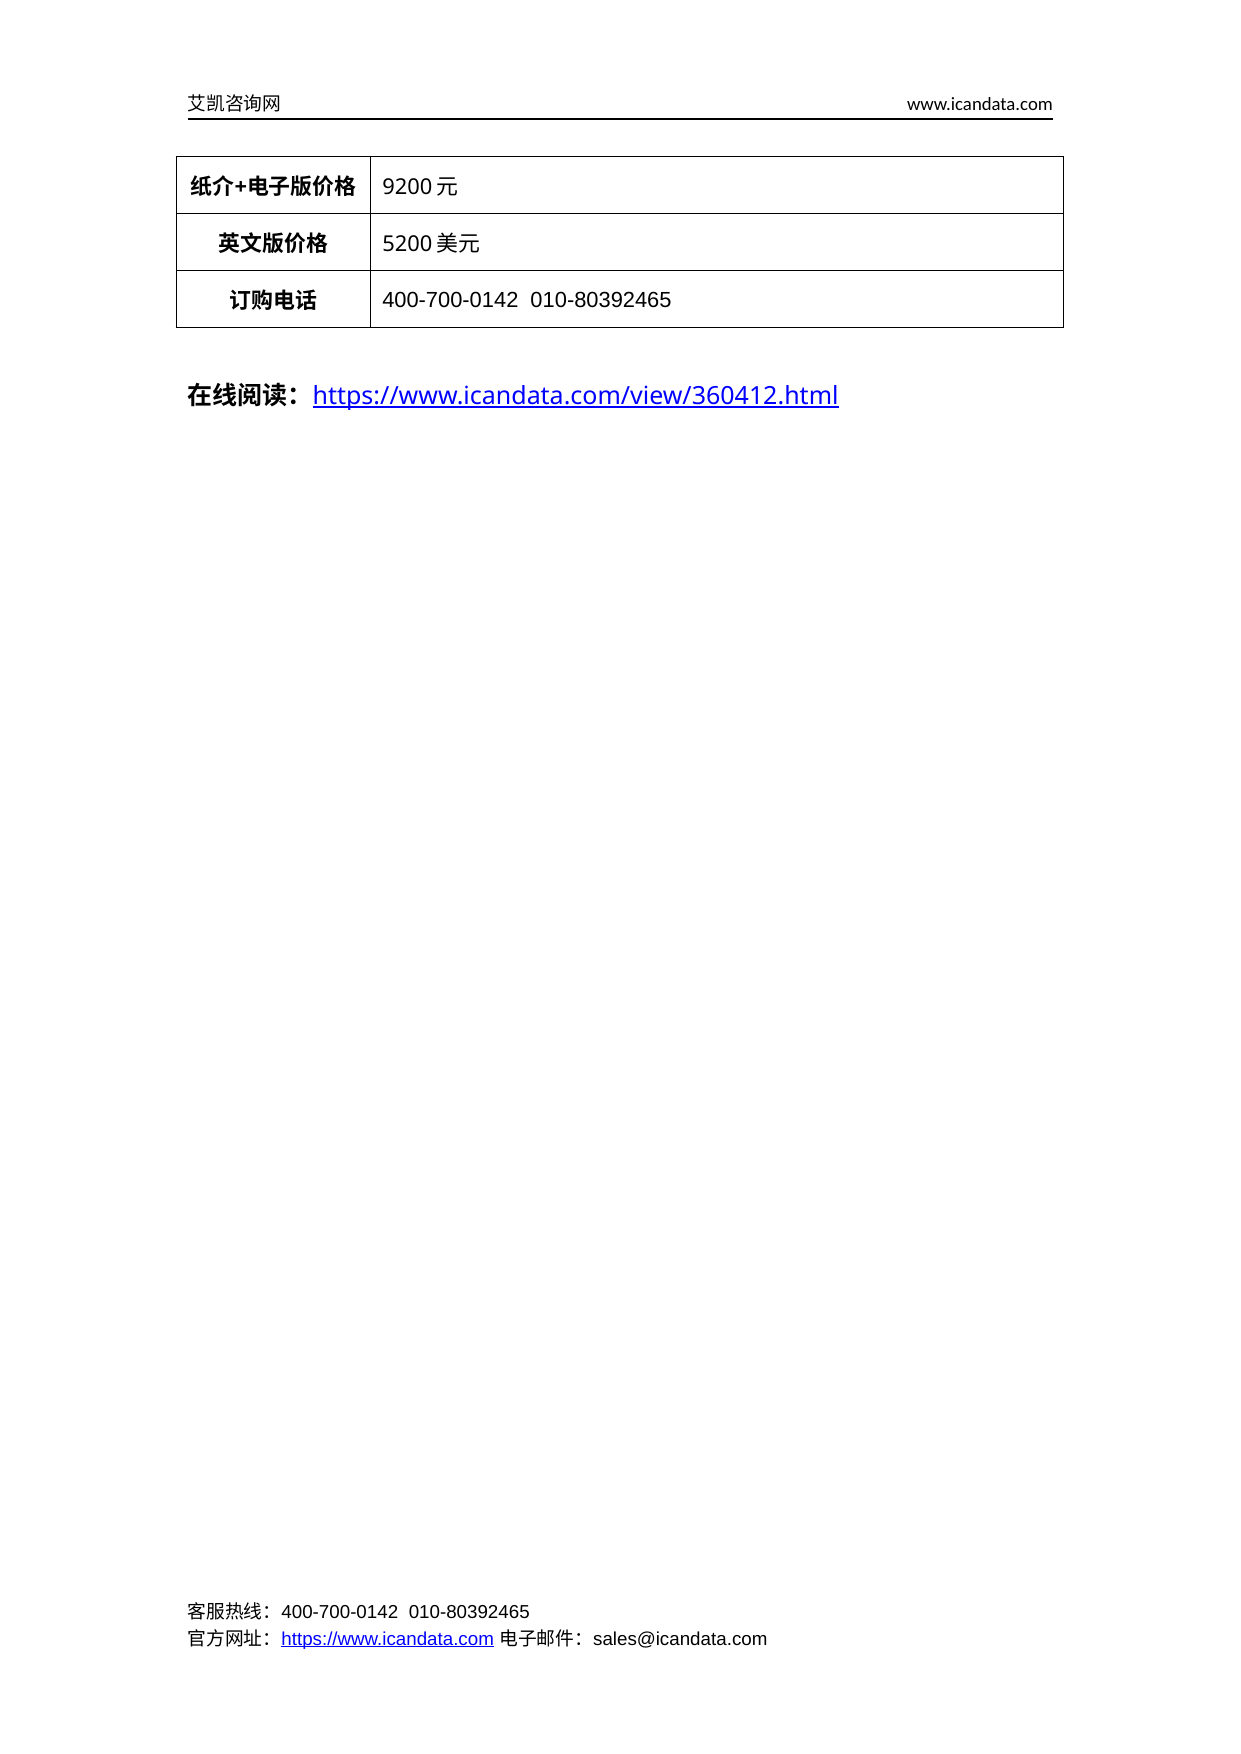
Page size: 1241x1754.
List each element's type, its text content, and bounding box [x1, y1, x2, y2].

table_cell 400-700-0142 010-80392465 [371, 271, 1063, 327]
table_cell 英文版价格 [177, 214, 370, 270]
text 在线阅读：https://www.icandata.com/view/360412.html [187, 361, 1053, 426]
table_cell 纸介+电子版价格 [177, 157, 370, 213]
table_cell 9200元 [371, 157, 1063, 213]
table_cell 订购电话 [177, 271, 370, 327]
table_cell 5200美元 [371, 214, 1063, 270]
